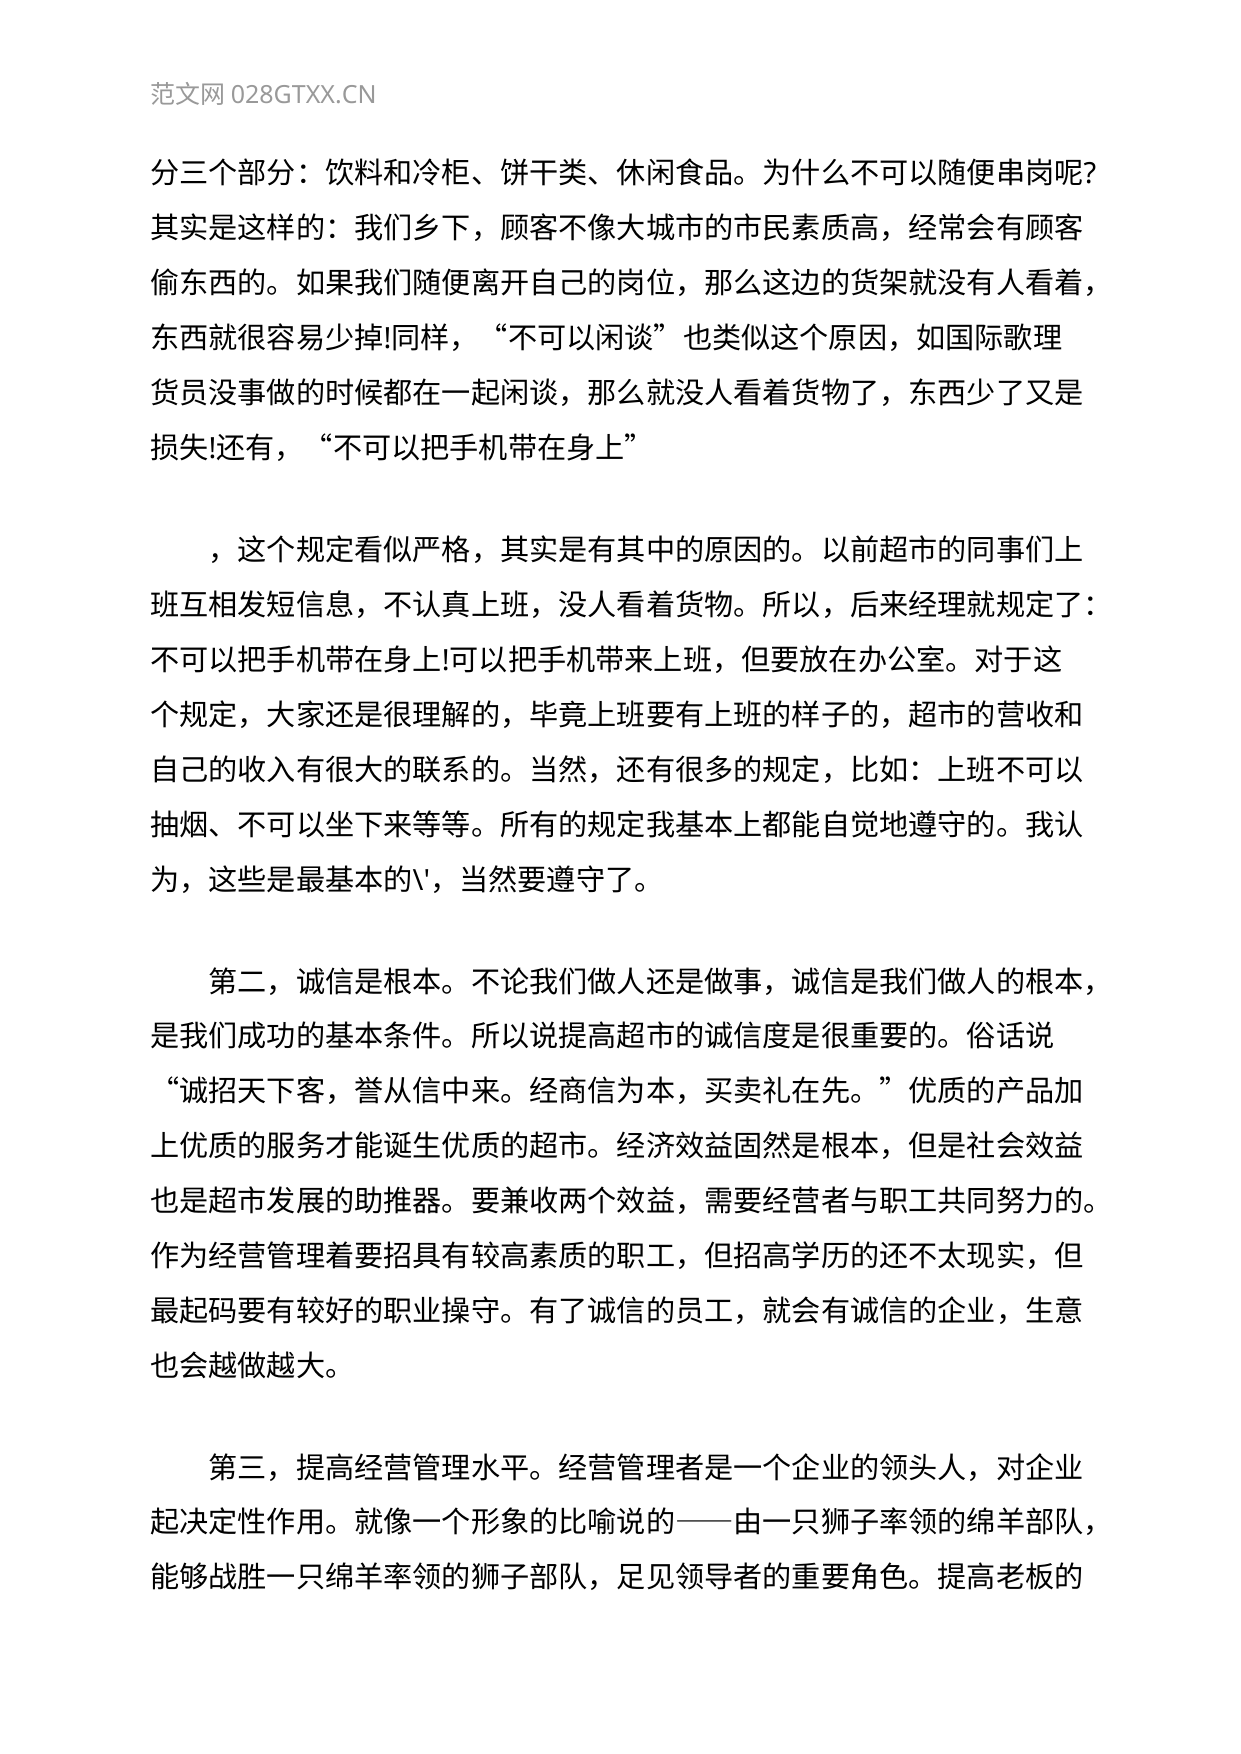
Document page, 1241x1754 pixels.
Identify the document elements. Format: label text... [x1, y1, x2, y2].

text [150, 1444, 1090, 1596]
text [150, 150, 1090, 467]
text 第二，诚信是根本。不论我们做人还是做事，诚信是我们做人的根本，是我们成功的基本条件。所以说提高超市的诚信度是很重要的。俗话说“诚招天下客，誉从信中来。经商信为本，买卖礼在先。”优质的产品加上优质的服务才能诞生优质的超市。经济效益固然是根本，但是社会效益也是超市发展的助推器。要兼收两个效益，需要经营者与职工共同努力的。作为经营管理着要招具有较高素质的职工，但招高学历的还不太现实，但最起码要有较好的职业操守。有了诚信的员工，就会有诚信的企业，生意也会越做越大。 [150, 958, 1090, 1385]
text ，这个规定看似严格，其实是有其中的原因的。以前超市的同事们上班互相发短信息，不认真上班，没人看着货物。所以，后来经理就规定了：不可以把手机带在身上!可以把手机带来上班，但要放在办公室。对于这个规定，大家还是很理解的，毕竟上班要有上班的样子的，超市的营收和自己的收入有很大的联系的。当然，还有很多的规定，比如：上班不可以抽烟、不可以坐下来等等。所有的规定我基本上都能自觉地遵守的。我认为，这些是最基本的\'，当然要遵守了。 [150, 527, 1090, 898]
